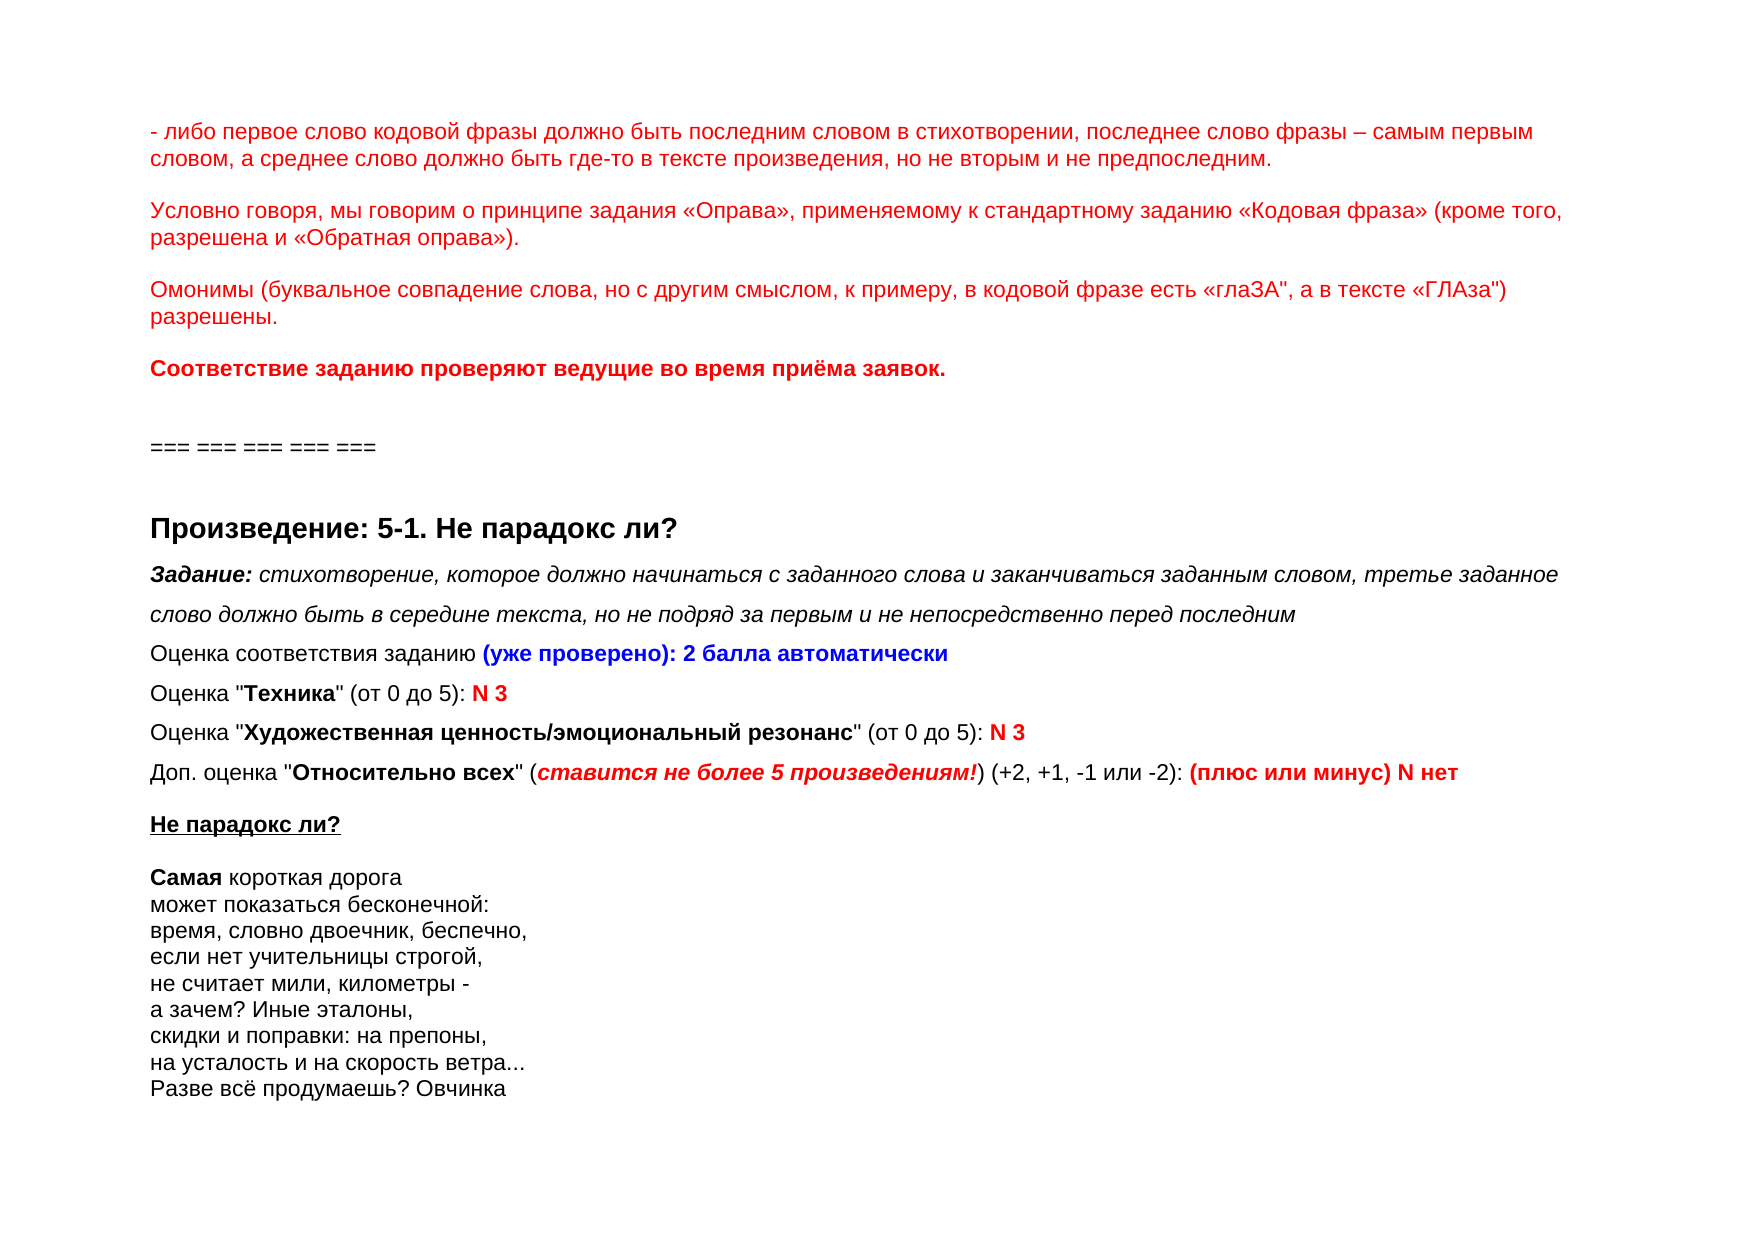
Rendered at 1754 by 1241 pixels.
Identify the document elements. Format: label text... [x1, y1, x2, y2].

text а зачем? Иные эталоны, [150, 996, 1604, 1022]
text === === === === === [150, 434, 1604, 461]
text Задание: стихотворение, которое должно начинаться с заданного слова и заканчиваться заданным словом, третье заданное слово должно быть в середине текста, но не подряд за первым и не непосредственно перед последним [150, 561, 1604, 627]
text Оценка "Художественная ценность/эмоциональный резонанс" (от 0 до 5): N 3 [150, 719, 1604, 746]
text скидки и поправки: на препоны, [150, 1022, 1604, 1049]
text Самая короткая дорога [150, 864, 1604, 891]
text если нет учительницы строгой, [150, 943, 1604, 969]
text Оценка соответствия заданию (уже проверено): 2 балла автоматически [150, 640, 1604, 667]
text время, словно двоечник, беспечно, [150, 917, 1604, 943]
text Оценка "Техника" (от 0 до 5): N 3 [150, 680, 1604, 706]
text Разве всё продумаешь? Овчинка [150, 1075, 1604, 1101]
text Произведение: 5-1. Не парадокс ли? [150, 511, 1604, 544]
text Доп. оценка "Относительно всех" (ставится не более 5 произведениям!) (+2, +1, -1 или -2): (плюс или минус) N нет [150, 759, 1604, 785]
text Условно говоря, мы говорим о принципе задания «Оправа», применяемому к стандартному заданию «Кодовая фраза» (кроме того, разрешена и «Обратная оправа»). [150, 197, 1604, 250]
text может показаться бесконечной: [150, 891, 1604, 917]
text на усталость и на скорость ветра... [150, 1049, 1604, 1075]
text Соответствие заданию проверяют ведущие во время приёма заявок. [150, 355, 1604, 382]
text Омонимы (буквальное совпадение слова, но с другим смыслом, к примеру, в кодовой фразе есть «глаЗА", а в тексте «ГЛАза") разрешены. [150, 276, 1604, 329]
text - либо первое слово кодовой фразы должно быть последним словом в стихотворении, последнее слово фразы – самым первым словом, а среднее слово должно быть где-то в тексте произведения, но не вторым и не предпоследним. [150, 118, 1604, 171]
text Не парадокс ли? [150, 811, 1604, 838]
text не считает мили, километры - [150, 969, 1604, 996]
